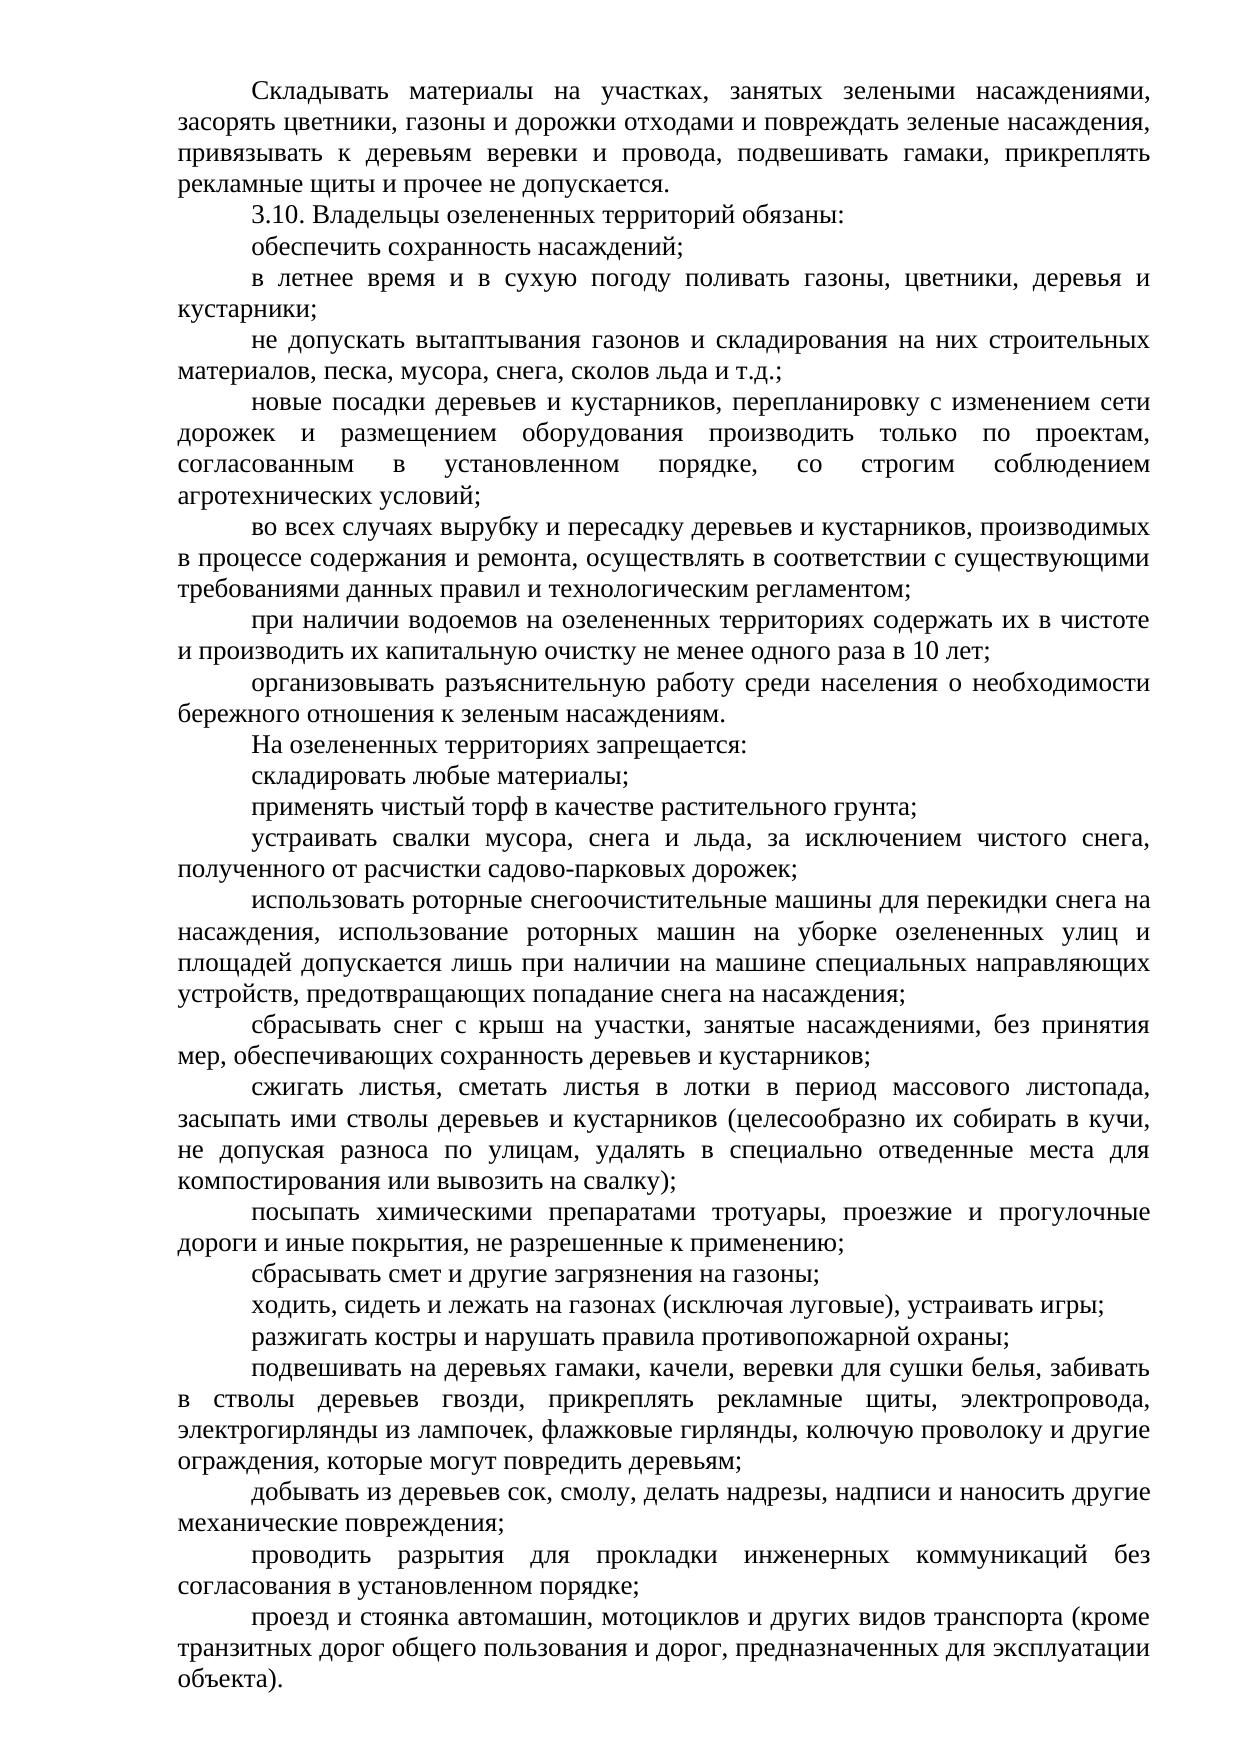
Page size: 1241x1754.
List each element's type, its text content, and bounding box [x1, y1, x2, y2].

text подвешивать на деревьях гамаки, качели, веревки для сушки белья, забивать в стволы деревьев гвозди, прикреплять рекламные щиты, электропровода, электрогирлянды из лампочек, флажковые гирлянды, колючую проволоку и другие ограждения, которые могут повредить деревьям; [177, 1351, 1152, 1475]
text проезд и стоянка автомашин, мотоциклов и других видов транспорта (кроме транзитных дорог общего пользования и дорог, предназначенных для эксплуатации объекта). [177, 1600, 1152, 1693]
text сбрасывать снег с крыш на участки, занятые насаждениями, без принятия мер, обеспечивающих сохранность деревьев и кустарников; [177, 1008, 1152, 1071]
text Складывать материалы на участках, занятых зелеными насаждениями, засорять цветники, газоны и дорожки отходами и повреждать зеленые насаждения, привязывать к деревьям веревки и провода, подвешивать гамаки, прикреплять рекламные щиты и прочее не допускается. [177, 74, 1152, 198]
text проводить разрытия для прокладки инженерных коммуникаций без согласования в установленном порядке; [177, 1538, 1152, 1600]
text ходить, сидеть и лежать на газонах (исключая луговые), устраивать игры; [177, 1288, 1152, 1320]
text добывать из деревьев сок, смолу, делать надрезы, надписи и наносить другие механические повреждения; [177, 1475, 1152, 1538]
text использовать роторные снегоочистительные машины для перекидки снега на насаждения, использование роторных машин на уборке озелененных улиц и площадей допускается лишь при наличии на машине специальных направляющих устройств, предотвращающих попадание снега на насаждения; [177, 884, 1152, 1008]
text во всех случаях вырубку и пересадку деревьев и кустарников, производимых в процессе содержания и ремонта, осуществлять в соответствии с существующими требованиями данных правил и технологическим регламентом; [177, 510, 1152, 603]
text не допускать вытаптывания газонов и складирования на них строительных материалов, песка, мусора, снега, сколов льда и т.д.; [177, 323, 1152, 385]
text разжигать костры и нарушать правила противопожарной охраны; [177, 1320, 1152, 1351]
text 3.10. Владельцы озелененных территорий обязаны: [177, 198, 1152, 229]
text организовывать разъяснительную работу среди населения о необходимости бережного отношения к зеленым насаждениям. [177, 666, 1152, 728]
text при наличии водоемов на озелененных территориях содержать их в чистоте и производить их капитальную очистку не менее одного раза в 10 лет; [177, 603, 1152, 666]
text сжигать листья, сметать листья в лотки в период массового листопада, засыпать ими стволы деревьев и кустарников (целесообразно их собирать в кучи, не допуская разноса по улицам, удалять в специально отведенные места для компостирования или вывозить на свалку); [177, 1071, 1152, 1195]
text новые посадки деревьев и кустарников, перепланировку с изменением сети дорожек и размещением оборудования производить только по проектам, согласованным в установленном порядке, со строгим соблюдением агротехнических условий; [177, 385, 1152, 510]
text сбрасывать смет и другие загрязнения на газоны; [177, 1257, 1152, 1288]
text применять чистый торф в качестве растительного грунта; [177, 790, 1152, 821]
text посыпать химическими препаратами тротуары, проезжие и прогулочные дороги и иные покрытия, не разрешенные к применению; [177, 1195, 1152, 1257]
text На озелененных территориях запрещается: [177, 728, 1152, 759]
text устраивать свалки мусора, снега и льда, за исключением чистого снега, полученного от расчистки садово-парковых дорожек; [177, 821, 1152, 884]
text в летнее время и в сухую погоду поливать газоны, цветники, деревья и кустарники; [177, 261, 1152, 323]
text складировать любые материалы; [177, 759, 1152, 790]
text обеспечить сохранность насаждений; [177, 229, 1152, 261]
